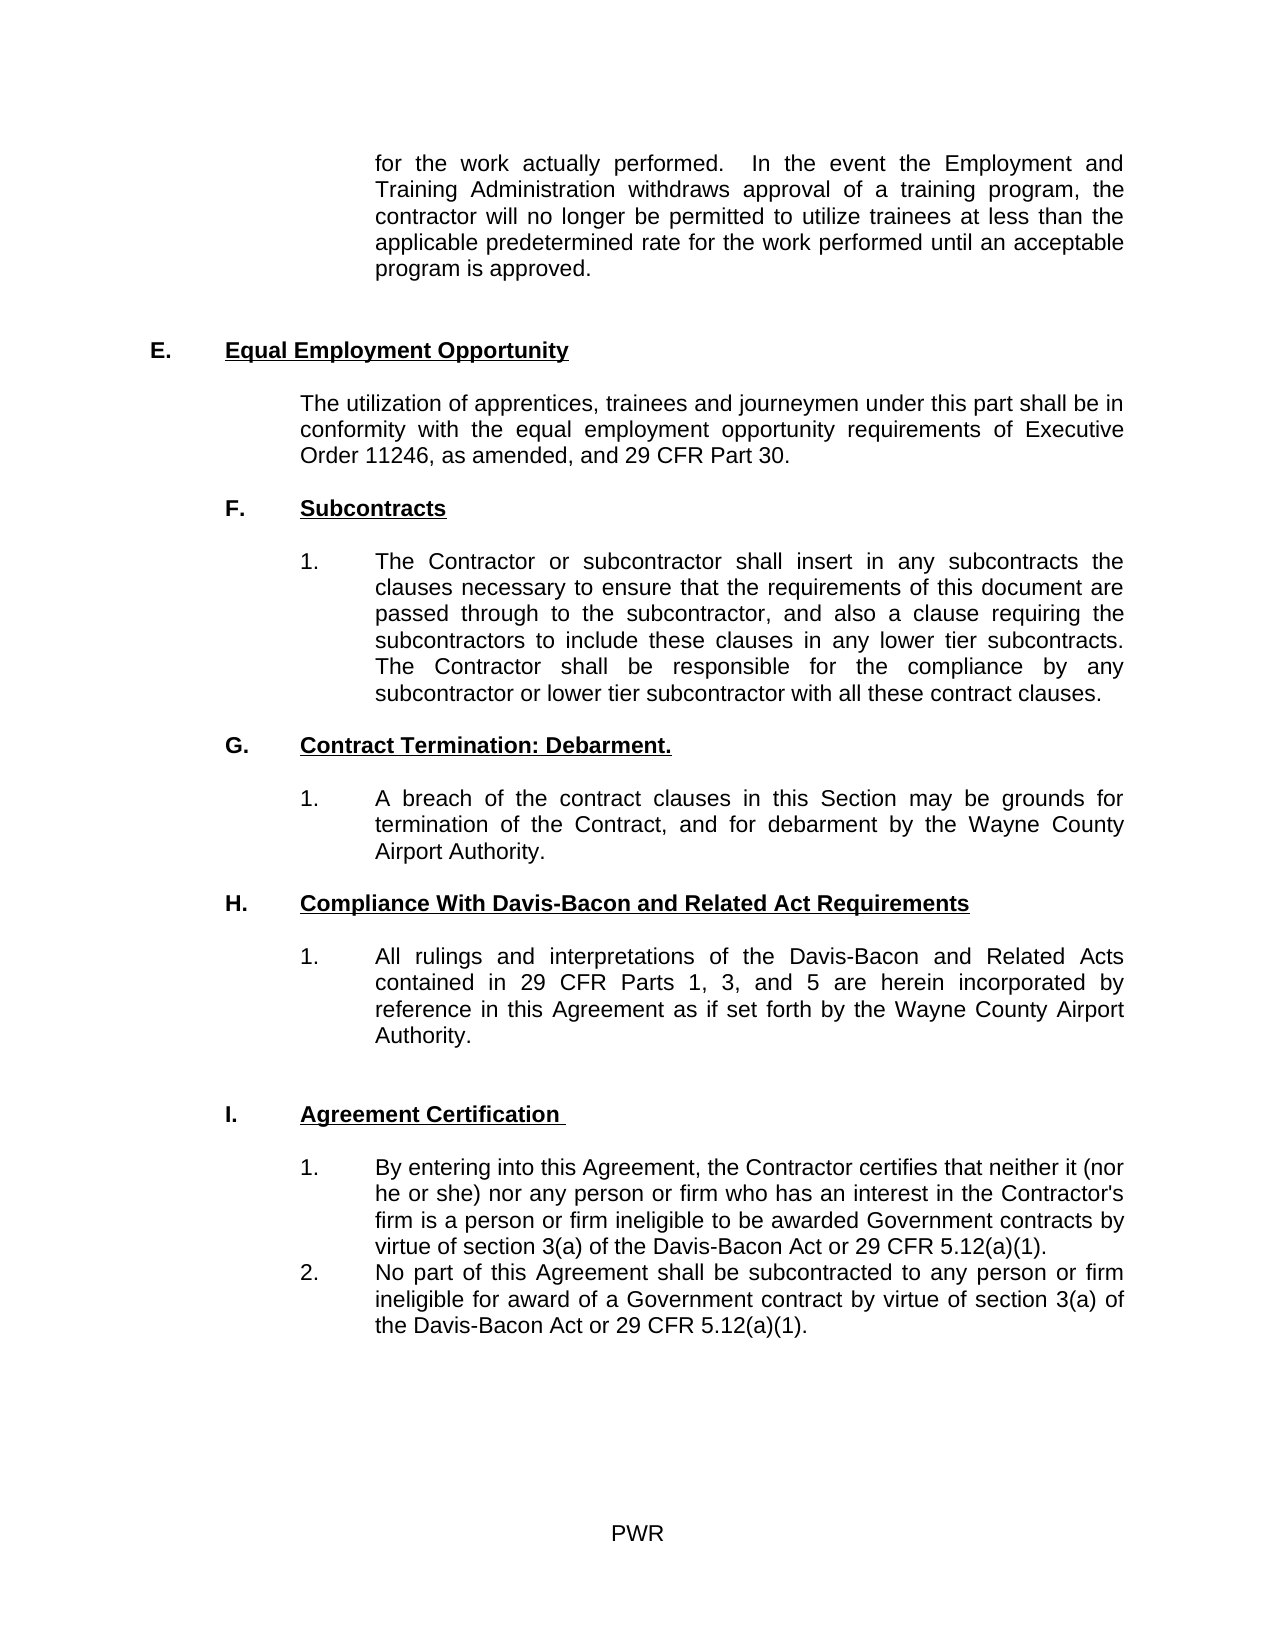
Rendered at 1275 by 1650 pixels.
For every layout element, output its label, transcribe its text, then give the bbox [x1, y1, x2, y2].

text 2. No part of this Agreement shall be subcontracted to any person or firm ineligible for award of a Government contract by virtue of section 3(a) of the Davis-Bacon Act or 29 CFR 5.12(a)(1). [300, 1259, 1125, 1338]
text 1. By entering into this Agreement, the Contractor certifies that neither it (nor he or she) nor any person or firm who has an interest in the Contractor's firm is a person or firm ineligible to be awarded Government contracts by virtue of section 3(a) of the Davis-Bacon Act or 29 CFR 5.12(a)(1). [225, 1154, 1125, 1259]
list Agreement Certification [225, 1101, 1125, 1127]
text 1. The Contractor or subcontractor shall insert in any subcontracts the clauses necessary to ensure that the requirements of this document are passed through to the subcontractor, and also a clause requiring the subcontractors to include these clauses in any lower tier subcontracts. The Contractor shall be responsible for the compliance by any subcontractor or lower tier subcontractor with all these contract clauses. [225, 548, 1125, 706]
text E. Equal Employment Opportunity [150, 337, 1125, 363]
text F. Subcontracts [150, 495, 1125, 521]
text 1. A breach of the contract clauses in this Section may be grounds for termination of the Contract, and for debarment by the Wayne County Airport Authority. [225, 785, 1125, 864]
text G. Contract Termination: Debarment. [150, 732, 1125, 758]
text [300, 150, 1125, 282]
text The utilization of apprentices, trainees and journeymen under this part shall be in conformity with the equal employment opportunity requirements of Executive Order 11246, as amended, and 29 CFR Part 30. [300, 389, 1125, 469]
text H. Compliance With Davis-Bacon and Related Act Requirements [150, 890, 1125, 917]
text 1. All rulings and interpretations of the Davis-Bacon and Related Acts contained in 29 CFR Parts 1, 3, and 5 are herein incorporated by reference in this Agreement as if set forth by the Wayne County Airport Authority. [225, 943, 1125, 1048]
